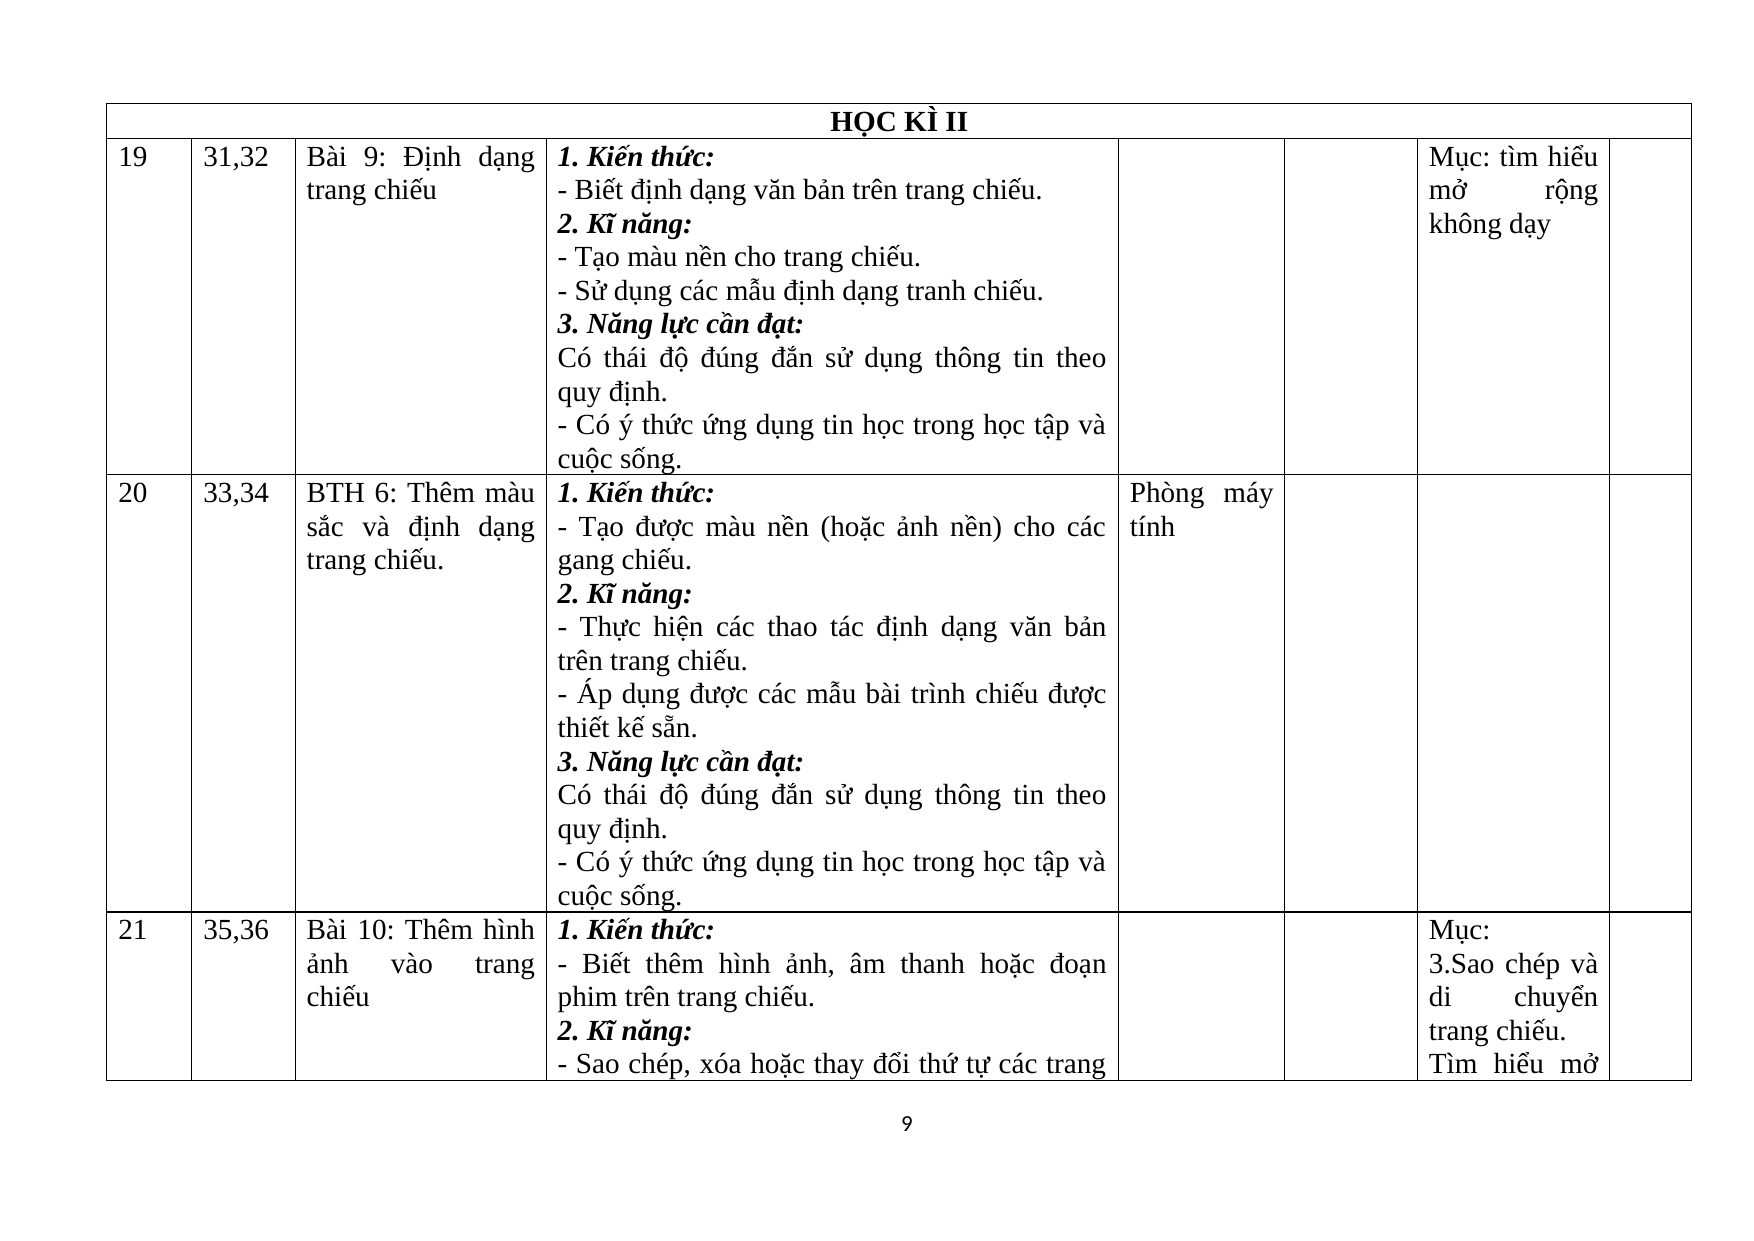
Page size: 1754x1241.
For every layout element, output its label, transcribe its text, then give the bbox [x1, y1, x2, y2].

table_cell 1. Kiến thức: - Tạo được màu nền (hoặc ảnh nền) cho các gang chiếu. 2. Kĩ năng: - Thực hiện các thao tác định dạng văn bản trên trang chiếu. - Áp dụng được các mẫu bài trình chiếu được thiết kế sẵn. 3. Năng lực cần đạt: Có thái độ đúng đắn sử dụng thông tin theo quy định. - Có ý thức ứng dụng tin học trong học tập và cuộc sống. [547, 475, 1118, 911]
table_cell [1418, 913, 1609, 1080]
table_cell 21 [107, 913, 191, 1080]
table_cell 1. Kiến thức: - Biết định dạng văn bản trên trang chiếu. 2. Kĩ năng: - Tạo màu nền cho trang chiếu. - Sử dụng các mẫu định dạng tranh chiếu. 3. Năng lực cần đạt: Có thái độ đúng đắn sử dụng thông tin theo quy định. - Có ý thức ứng dụng tin học trong học tập và cuộc sống. [547, 139, 1118, 474]
table_cell 33,34 [192, 475, 295, 911]
table_cell 20 [107, 475, 191, 911]
table_cell [1285, 913, 1417, 1080]
table_cell Bài 9: Định dạng trang chiếu [296, 139, 546, 474]
table_cell [1610, 475, 1691, 911]
table_cell [1119, 139, 1284, 474]
table_cell [1610, 913, 1691, 1080]
table_cell HỌC KÌ II [107, 104, 1691, 138]
table_cell [1119, 913, 1284, 1080]
table_cell Mục: tìm hiểu mở rộng không dạy [1418, 139, 1609, 474]
table_cell [1418, 475, 1609, 911]
table_cell [1285, 475, 1417, 911]
table_cell 19 [107, 139, 191, 474]
table_cell [1285, 139, 1417, 474]
table_cell [1610, 139, 1691, 474]
table_cell 31,32 [192, 139, 295, 474]
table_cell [296, 913, 546, 1080]
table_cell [547, 913, 1118, 1080]
table_cell Phòng máy tính [1119, 475, 1284, 911]
table_cell 35,36 [192, 913, 295, 1080]
table_cell BTH 6: Thêm màu sắc và định dạng trang chiếu. [296, 475, 546, 911]
